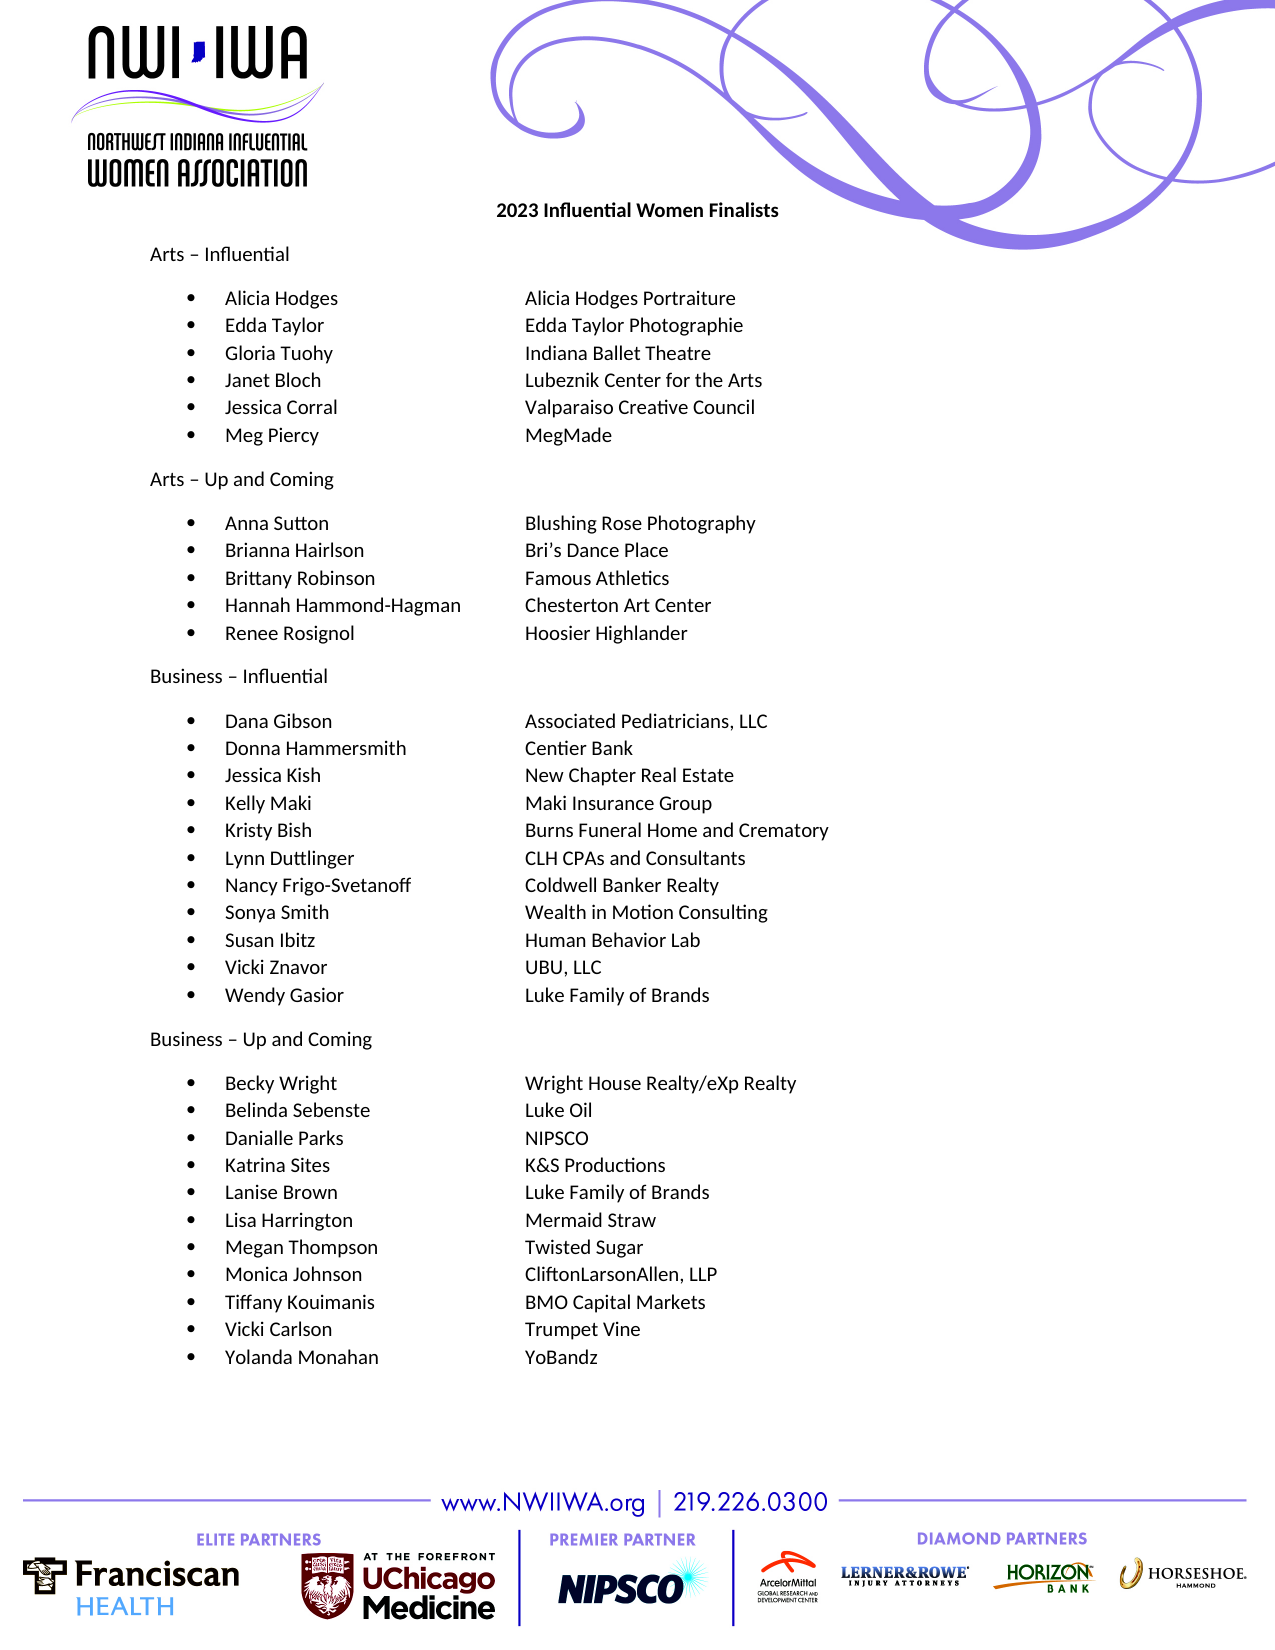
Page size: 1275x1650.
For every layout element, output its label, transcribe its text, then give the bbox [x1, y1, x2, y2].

text Arts – Up and Coming [150, 466, 1125, 491]
list Anna Sutton Blushing Rose Photography [187, 510, 1125, 536]
list Vicki Znavor UBU, LLC [187, 954, 1125, 980]
list Susan Ibitz Human Behavior Lab [187, 927, 1125, 952]
text 2023 Influential Women Finalists [150, 197, 1125, 222]
list Meg Piercy MegMade [187, 422, 1125, 447]
list Sonya Smith Wealth in Motion Consulting [187, 899, 1125, 925]
list Brittany Robinson Famous Athletics [187, 565, 1125, 590]
list Edda Taylor Edda Taylor Photographie [187, 312, 1125, 338]
list Lanise Brown Luke Family of Brands [187, 1179, 1125, 1205]
list Lisa Harrington Mermaid Straw [187, 1207, 1125, 1232]
list Jessica Kish New Chapter Real Estate [187, 763, 1125, 788]
picture [0, 0, 1275, 1650]
list Dana Gibson Associated Pediatricians, LLC [187, 708, 1125, 733]
list Brianna Hairlson Bri’s Dance Place [187, 537, 1125, 563]
list Wendy Gasior Luke Family of Brands [187, 982, 1125, 1007]
text Business – Influential [150, 664, 1125, 689]
list Alicia Hodges Alicia Hodges Portraiture [187, 285, 1125, 310]
list Monica Johnson CliftonLarsonAllen, LLP [187, 1262, 1125, 1287]
list Nancy Frigo-Svetanoff Coldwell Banker Realty [187, 872, 1125, 898]
list Renee Rosignol Hoosier Highlander [187, 620, 1125, 645]
list Lynn Duttlinger CLH CPAs and Consultants [187, 845, 1125, 870]
list Hannah Hammond-Hagman Chesterton Art Center [187, 592, 1125, 618]
list Becky Wright Wright House Realty/eXp Realty [187, 1070, 1125, 1095]
list Jessica Corral Valparaiso Creative Council [187, 394, 1125, 420]
list Kristy Bish Burns Funeral Home and Crematory [187, 817, 1125, 843]
list Tiffany Kouimanis BMO Capital Markets [187, 1289, 1125, 1314]
text Business – Up and Coming [150, 1026, 1125, 1051]
list Katrina Sites K&S Productions [187, 1152, 1125, 1177]
list Vicki Carlson Trumpet Vine [187, 1316, 1125, 1342]
list Danialle Parks NIPSCO [187, 1125, 1125, 1150]
list Kelly Maki Maki Insurance Group [187, 790, 1125, 815]
list Yolanda Monahan YoBandz [187, 1344, 1125, 1369]
list Megan Thompson Twisted Sugar [187, 1234, 1125, 1260]
list Janet Bloch Lubeznik Center for the Arts [187, 367, 1125, 393]
list Donna Hammersmith Centier Bank [187, 735, 1125, 761]
list Belinda Sebenste Luke Oil [187, 1097, 1125, 1123]
list Gloria Tuohy Indiana Ballet Theatre [187, 340, 1125, 365]
text Arts – Influential [150, 241, 1125, 266]
